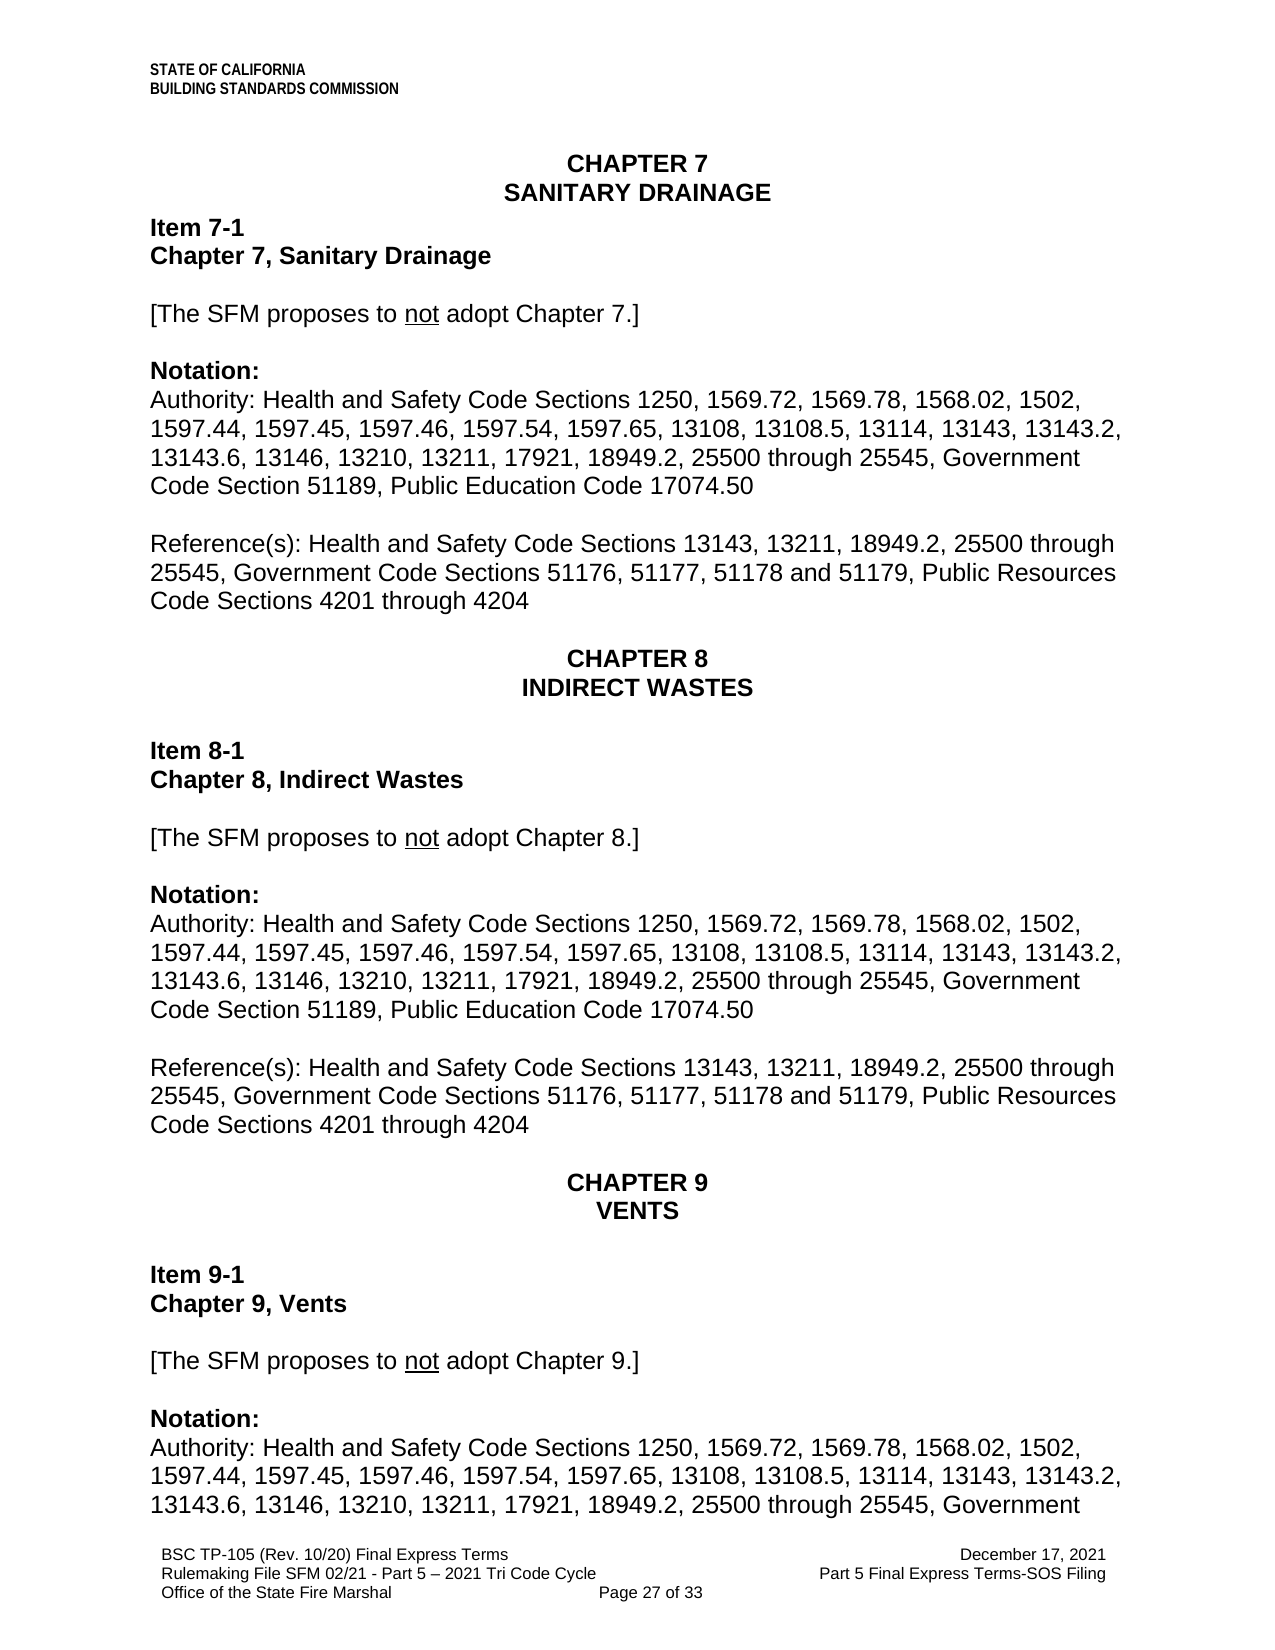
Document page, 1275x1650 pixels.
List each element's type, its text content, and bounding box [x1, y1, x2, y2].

text [The SFM proposes to not adopt Chapter 9.] [150, 1346, 1125, 1375]
text CHAPTER 9 [150, 1167, 1125, 1196]
text SANITARY DRAINAGE [150, 177, 1125, 206]
text Notation: [150, 1404, 1125, 1432]
text CHAPTER 7 [150, 149, 1125, 177]
subtitle Item 7-1 Chapter 7, Sanitary Drainage [150, 212, 1125, 270]
text INDIRECT WASTES [150, 672, 1125, 701]
subtitle Item 9-1 Chapter 9, Vents [150, 1260, 1125, 1317]
subtitle Item 8-1 Chapter 8, Indirect Wastes [150, 736, 1125, 794]
text Notation: [150, 356, 1125, 385]
text [The SFM proposes to not adopt Chapter 7.] [150, 299, 1125, 327]
text CHAPTER 8 [150, 644, 1125, 672]
text [The SFM proposes to not adopt Chapter 8.] [150, 822, 1125, 851]
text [150, 1432, 1125, 1519]
text Reference(s): Health and Safety Code Sections 13143, 13211, 18949.2, 25500 through 25545, Government Code Sections 51176, 51177, 51178 and 51179, Public Resources Code Sections 4201 through 4204 [150, 1052, 1125, 1139]
text VENTS [150, 1196, 1125, 1225]
text Notation: [150, 880, 1125, 909]
text Reference(s): Health and Safety Code Sections 13143, 13211, 18949.2, 25500 through 25545, Government Code Sections 51176, 51177, 51178 and 51179, Public Resources Code Sections 4201 through 4204 [150, 529, 1125, 615]
